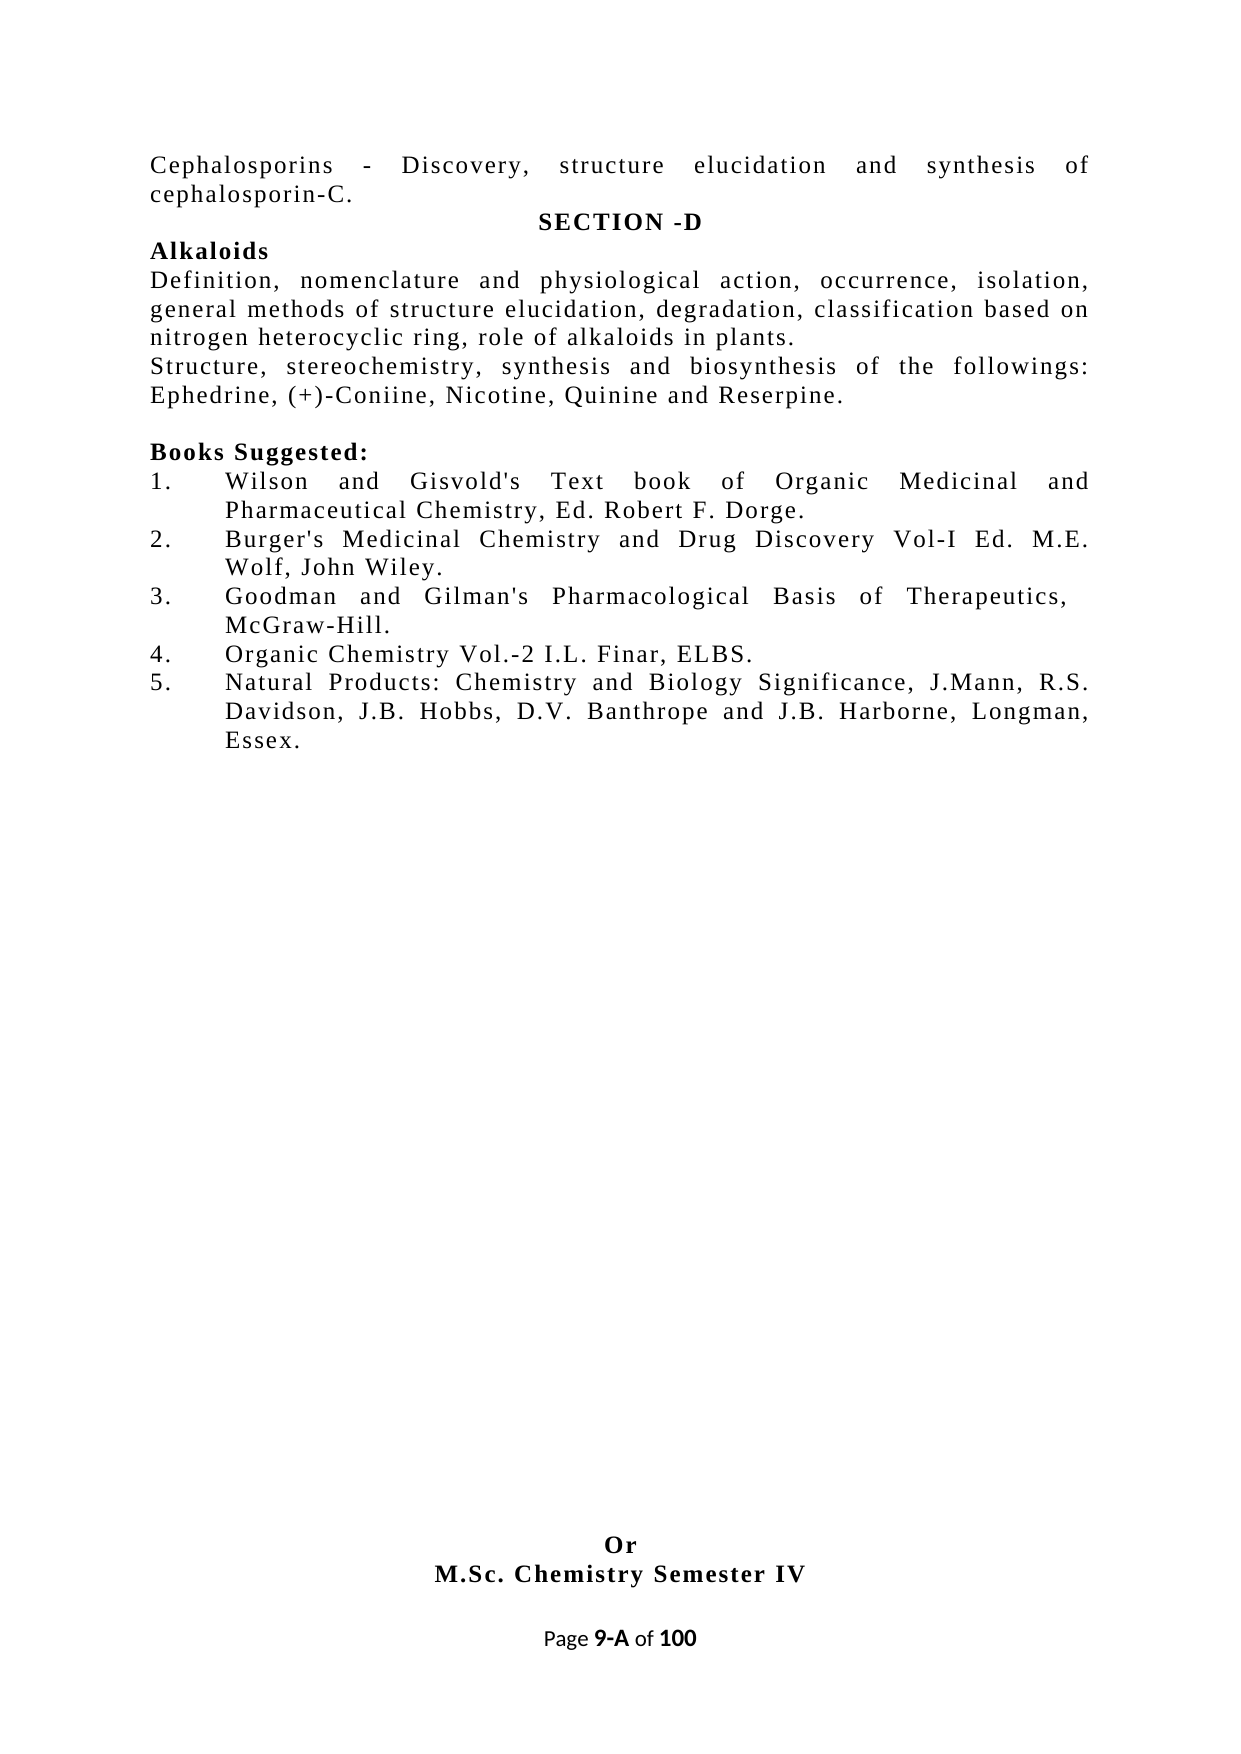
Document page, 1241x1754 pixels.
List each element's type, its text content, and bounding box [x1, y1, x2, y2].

text Cephalosporins - Discovery, structure elucidation and synthesis of cephalosporin-C. [150, 150, 1090, 207]
text M.Sc. Chemistry Semester IV [150, 1559, 1090, 1587]
text Definition, nomenclature and physiological action, occurrence, isolation, general methods of structure elucidation, degradation, classification based on nitrogen heterocyclic ring, role of alkaloids in plants. [150, 265, 1090, 351]
list Wilson and Gisvold's Text book of Organic Medicinal and Pharmaceutical Chemistry, Ed. Robert F. Dorge. [150, 466, 1090, 524]
list Burger's Medicinal Chemistry and Drug Discovery Vol-I Ed. M.E. Wolf, John Wiley. [150, 524, 1090, 581]
text Structure, stereochemistry, synthesis and biosynthesis of the followings: Ephedrine, (+)-Coniine, Nicotine, Quinine and Reserpine. [150, 351, 1090, 409]
list Natural Products: Chemistry and Biology Significance, J.Mann, R.S. Davidson, J.B. Hobbs, D.V. Banthrope and J.B. Harborne, Longman, Essex. [150, 667, 1090, 754]
list Goodman and Gilman's Pharmacological Basis of Therapeutics, McGraw-Hill. [150, 581, 1090, 639]
text SECTION -D [150, 207, 1090, 236]
text Or [150, 1530, 1090, 1559]
text Alkaloids [150, 236, 1090, 265]
text Books Suggested: [150, 437, 1090, 466]
list Organic Chemistry Vol.-2 I.L. Finar, ELBS. [150, 639, 1090, 667]
